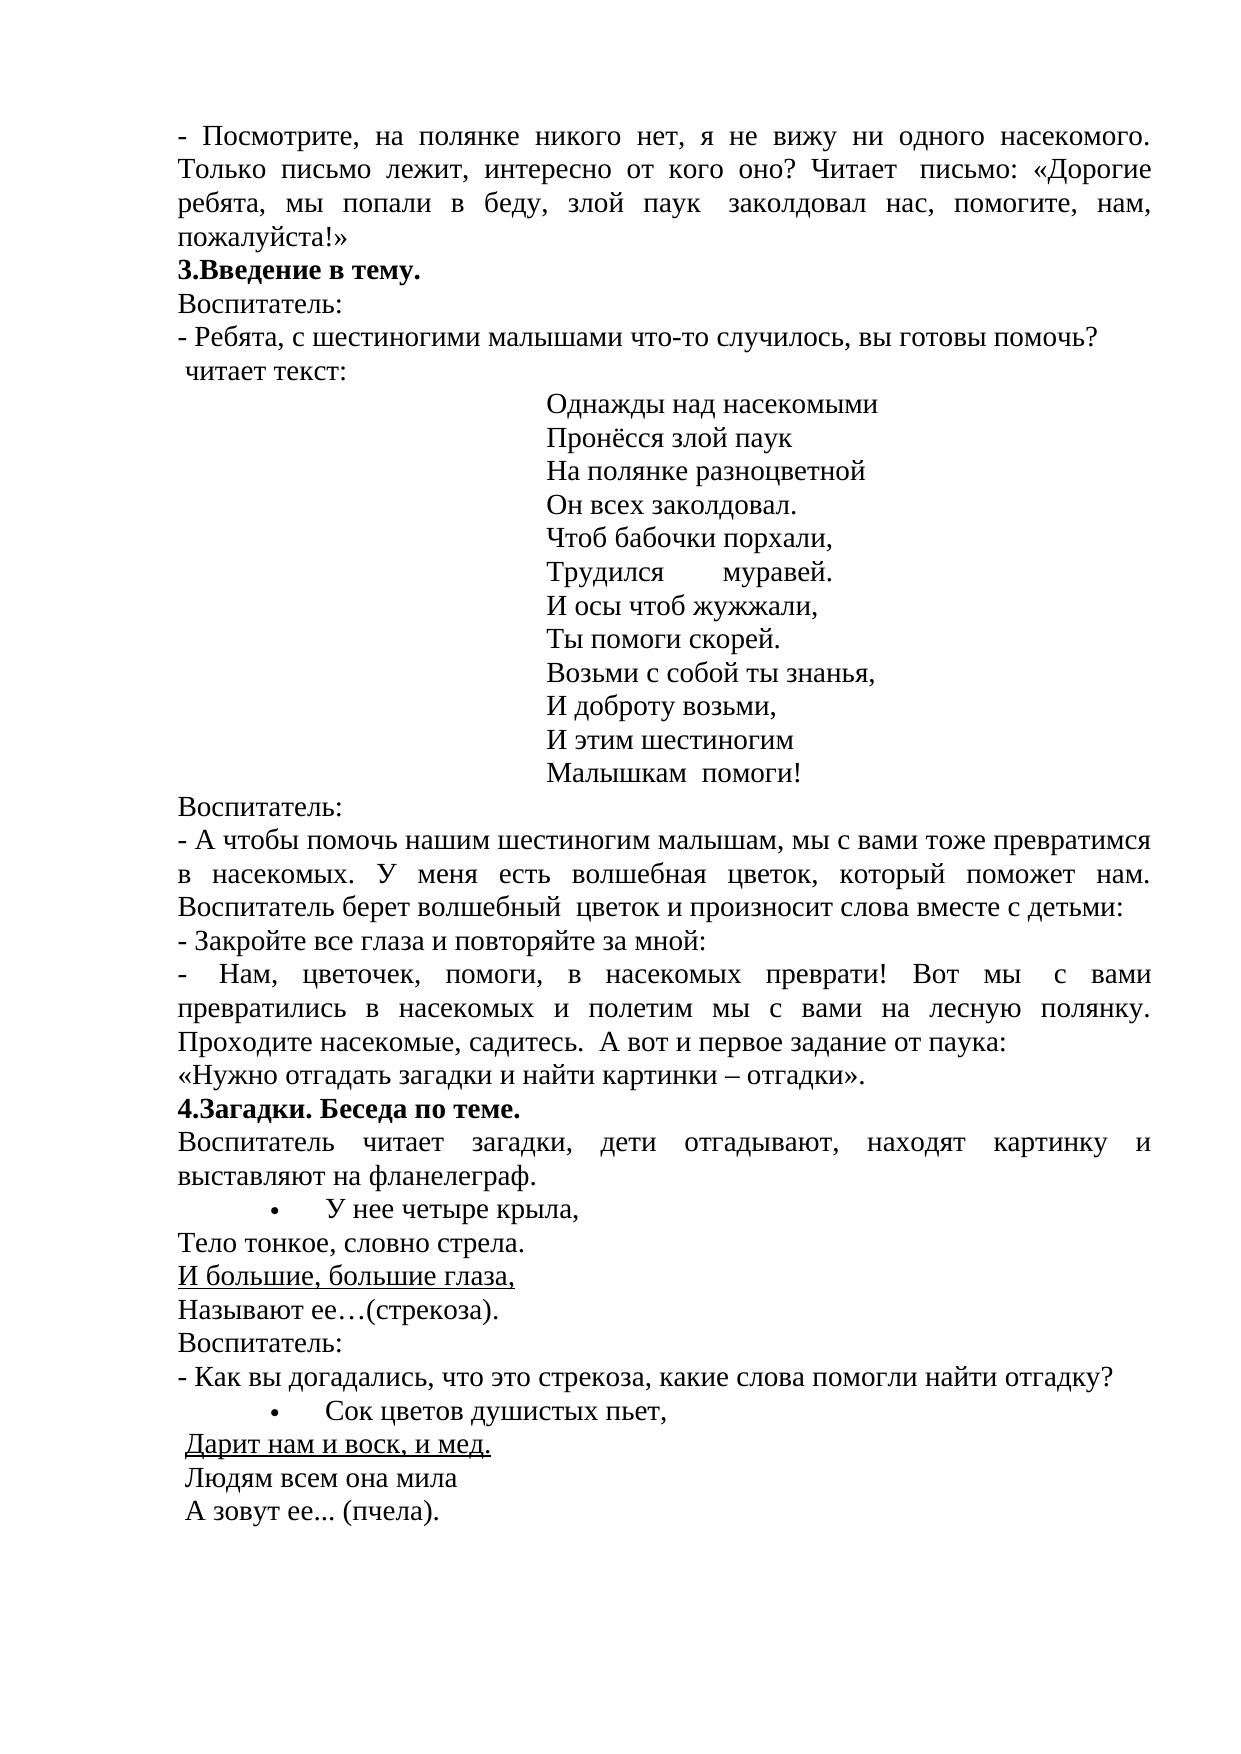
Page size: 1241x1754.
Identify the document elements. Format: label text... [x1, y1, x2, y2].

text Возьми с собой ты знанья, [546, 655, 1152, 688]
text 4.Загадки. Беседа по теме. [177, 1091, 1152, 1124]
text Ты помоги скорей. [546, 621, 1152, 655]
text Воспитатель: [177, 1326, 1152, 1359]
text - А чтобы помочь нашим шестиногим малышам, мы с вами тоже превратимся в насекомых. У меня есть волшебная цветок, который поможет нам. Воспитатель берет волшебный цветок и произносит слова вместе с детьми: [177, 822, 1152, 923]
text Трудился муравей. И осы чтоб жужжали, [546, 554, 1152, 621]
text На полянке разноцветной [546, 453, 1152, 487]
text Воспитатель: [177, 789, 1152, 822]
text Людям всем она мила [177, 1460, 1152, 1493]
text Пронёсся злой паук [546, 420, 1152, 453]
list Сок цветов душистых пьет, [177, 1393, 1152, 1426]
text - Как вы догадались, что это стрекоза, какие слова помогли найти отгадку? [177, 1359, 1152, 1393]
text Называют ее…(стрекоза). [177, 1292, 1152, 1326]
text Тело тонкое, словно стрела. [177, 1225, 1152, 1258]
text Однажды над насекомыми [546, 386, 1152, 420]
text Воспитатель читает загадки, дети отгадывают, находят картинку и выставляют на фланелеграф. [177, 1124, 1152, 1191]
text - Закройте все глаза и повторяйте за мной: [177, 923, 1152, 957]
text - Посмотрите, на полянке никого нет, я не вижу ни одного насекомого. Только письмо лежит, интересно от кого оно? Читает письмо: «Дорогие ребята, мы попали в беду, злой паук заколдовал нас, помогите, нам, пожалуйста!» [177, 118, 1152, 252]
text А зовут ее... (пчела). [177, 1493, 1152, 1527]
text «Нужно отгадать загадки и найти картинки – отгадки». [177, 1057, 1152, 1091]
text Чтоб бабочки порхали, [546, 521, 1152, 554]
text И большие, большие глаза, [177, 1258, 1152, 1292]
text И доброту возьми, [546, 688, 1152, 722]
text - Нам, цветочек, помоги, в насекомых преврати! Вот мы с вами превратились в насекомых и полетим мы с вами на лесную полянку. Проходите насекомые, садитесь. А вот и первое задание от паука: [177, 957, 1152, 1057]
text Дарит нам и воск, и мед. [177, 1426, 1152, 1460]
text 3.Введение в тему. [177, 252, 1152, 286]
text - Ребята, с шестиногими малышами что-то случилось, вы готовы помочь? [177, 319, 1152, 353]
text читает текст: [177, 353, 1152, 386]
text И этим шестиногим [546, 722, 1152, 755]
text Малышкам помоги! [546, 755, 1152, 789]
list У нее четыре крыла, [177, 1191, 1152, 1225]
text Он всех заколдовал. [546, 487, 1152, 521]
text Воспитатель: [177, 286, 1152, 319]
